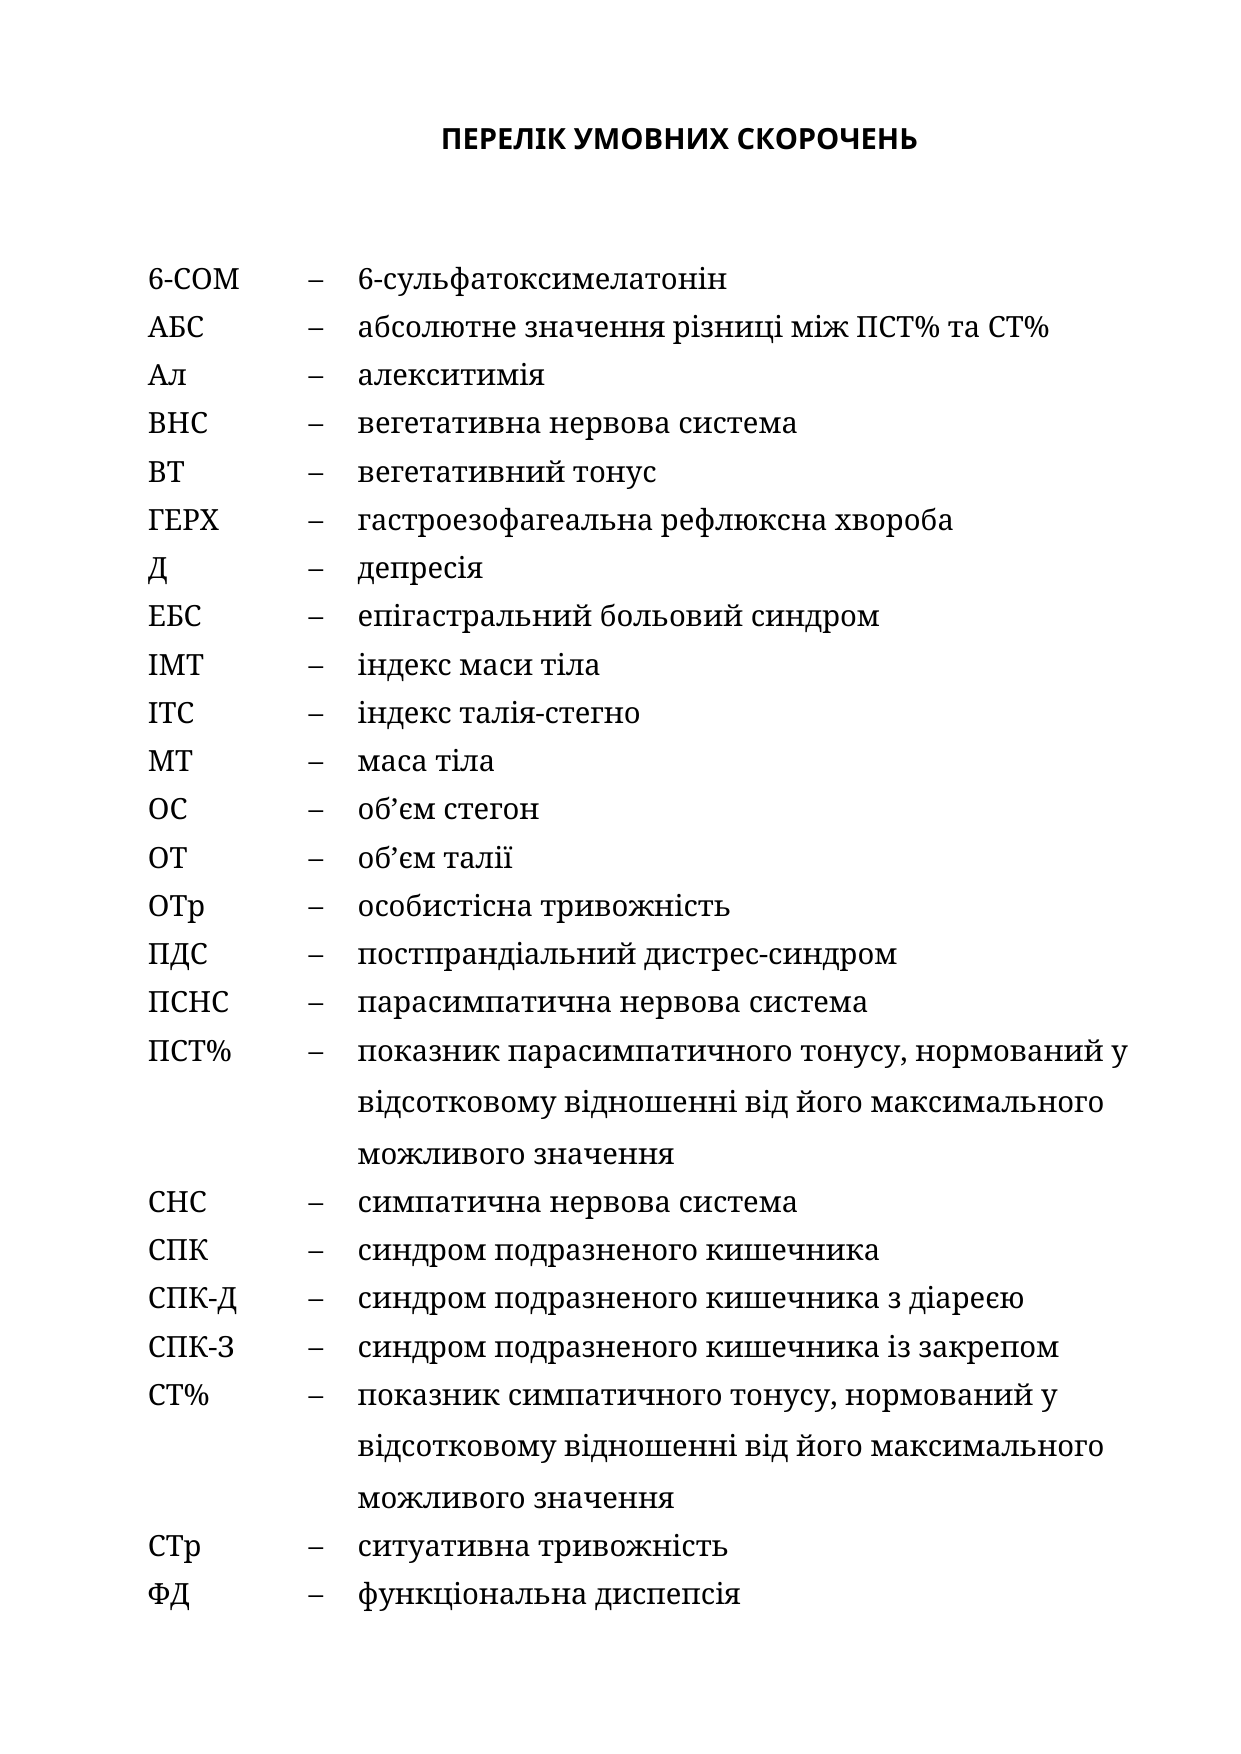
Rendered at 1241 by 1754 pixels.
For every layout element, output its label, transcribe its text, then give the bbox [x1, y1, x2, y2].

table_cell – [297, 548, 346, 596]
table_cell СПК-Д [136, 1278, 297, 1326]
table_cell – [297, 596, 346, 644]
table_cell депресія [346, 548, 1170, 596]
table_cell – [297, 1525, 346, 1574]
table_cell ЕБС [136, 596, 297, 644]
table_cell синдром подразненого кишечника з діареєю [346, 1278, 1170, 1326]
table_cell – [297, 306, 346, 354]
table_cell маса тіла [346, 740, 1170, 789]
table_cell ВТ [136, 451, 297, 499]
table_cell ІТС [136, 692, 297, 740]
table_cell – [297, 1229, 346, 1278]
table_cell епігастральний больовий синдром [346, 596, 1170, 644]
table_cell Ал [136, 355, 297, 403]
table_cell ФД [136, 1574, 297, 1622]
table_cell вегетативна нервова система [346, 403, 1170, 451]
table_cell – [297, 451, 346, 499]
table_cell ГЕРХ [136, 499, 297, 547]
table_cell – [297, 933, 346, 982]
table_cell ІМТ [136, 644, 297, 692]
table_cell СПК-З [136, 1326, 297, 1374]
table_cell ПДС [136, 933, 297, 982]
table_cell симпатична нервова система [346, 1181, 1170, 1229]
table_cell ОТ [136, 837, 297, 885]
table_cell – [297, 885, 346, 933]
table_cell СПК [136, 1229, 297, 1278]
table_cell показник парасимпатичного тонусу, нормований у відсотковому відношенні від його максимального можливого значення [346, 1030, 1170, 1181]
table_cell ВНС [136, 403, 297, 451]
table_cell Д [136, 548, 297, 596]
table_header 6-СОМ [136, 258, 297, 306]
table_cell вегетативний тонус [346, 451, 1170, 499]
table_cell ОТр [136, 885, 297, 933]
table_cell об’єм талії [346, 837, 1170, 885]
table_cell синдром подразненого кишечника [346, 1229, 1170, 1278]
table_cell особистісна тривожність [346, 885, 1170, 933]
table_cell індекс талія-стегно [346, 692, 1170, 740]
table_cell функціональна диспепсія [346, 1574, 1170, 1622]
table_cell – [297, 1030, 346, 1181]
table_cell – [297, 1574, 346, 1622]
table_cell МТ [136, 740, 297, 789]
table_header – [297, 258, 346, 306]
table_cell постпрандіальний дистрес-синдром [346, 933, 1170, 982]
table_cell показник симпатичного тонусу, нормований у відсотковому відношенні від його максимального можливого значення [346, 1374, 1170, 1525]
table_cell – [297, 1374, 346, 1525]
table_cell об’єм стегон [346, 789, 1170, 837]
table_cell синдром подразненого кишечника із закрепом [346, 1326, 1170, 1374]
table_cell ОС [136, 789, 297, 837]
table_cell абсолютне значення різниці між ПСТ% та СТ% [346, 306, 1170, 354]
text перелік умовних СКОРОЧЕНЬ [177, 118, 1181, 158]
table_cell гастроезофагеальна рефлюксна хвороба [346, 499, 1170, 547]
table_cell парасимпатична нервова система [346, 982, 1170, 1030]
table_cell СТ% [136, 1374, 297, 1525]
table_cell ПСНС [136, 982, 297, 1030]
table_cell ПСТ% [136, 1030, 297, 1181]
table_cell СНС [136, 1181, 297, 1229]
table_cell ситуативна тривожність [346, 1525, 1170, 1574]
table_cell – [297, 1181, 346, 1229]
table_cell індекс маси тіла [346, 644, 1170, 692]
table_cell – [297, 1326, 346, 1374]
table_cell – [297, 355, 346, 403]
table_cell – [297, 644, 346, 692]
table_cell – [297, 837, 346, 885]
table_cell – [297, 982, 346, 1030]
table_cell СТр [136, 1525, 297, 1574]
table_cell – [297, 789, 346, 837]
table_cell – [297, 692, 346, 740]
table_cell – [297, 740, 346, 789]
table_cell – [297, 499, 346, 547]
table_header 6-сульфатоксимелатонін [346, 258, 1170, 306]
table_cell – [297, 403, 346, 451]
table_cell АБС [136, 306, 297, 354]
table_cell алекситимія [346, 355, 1170, 403]
table_cell – [297, 1278, 346, 1326]
